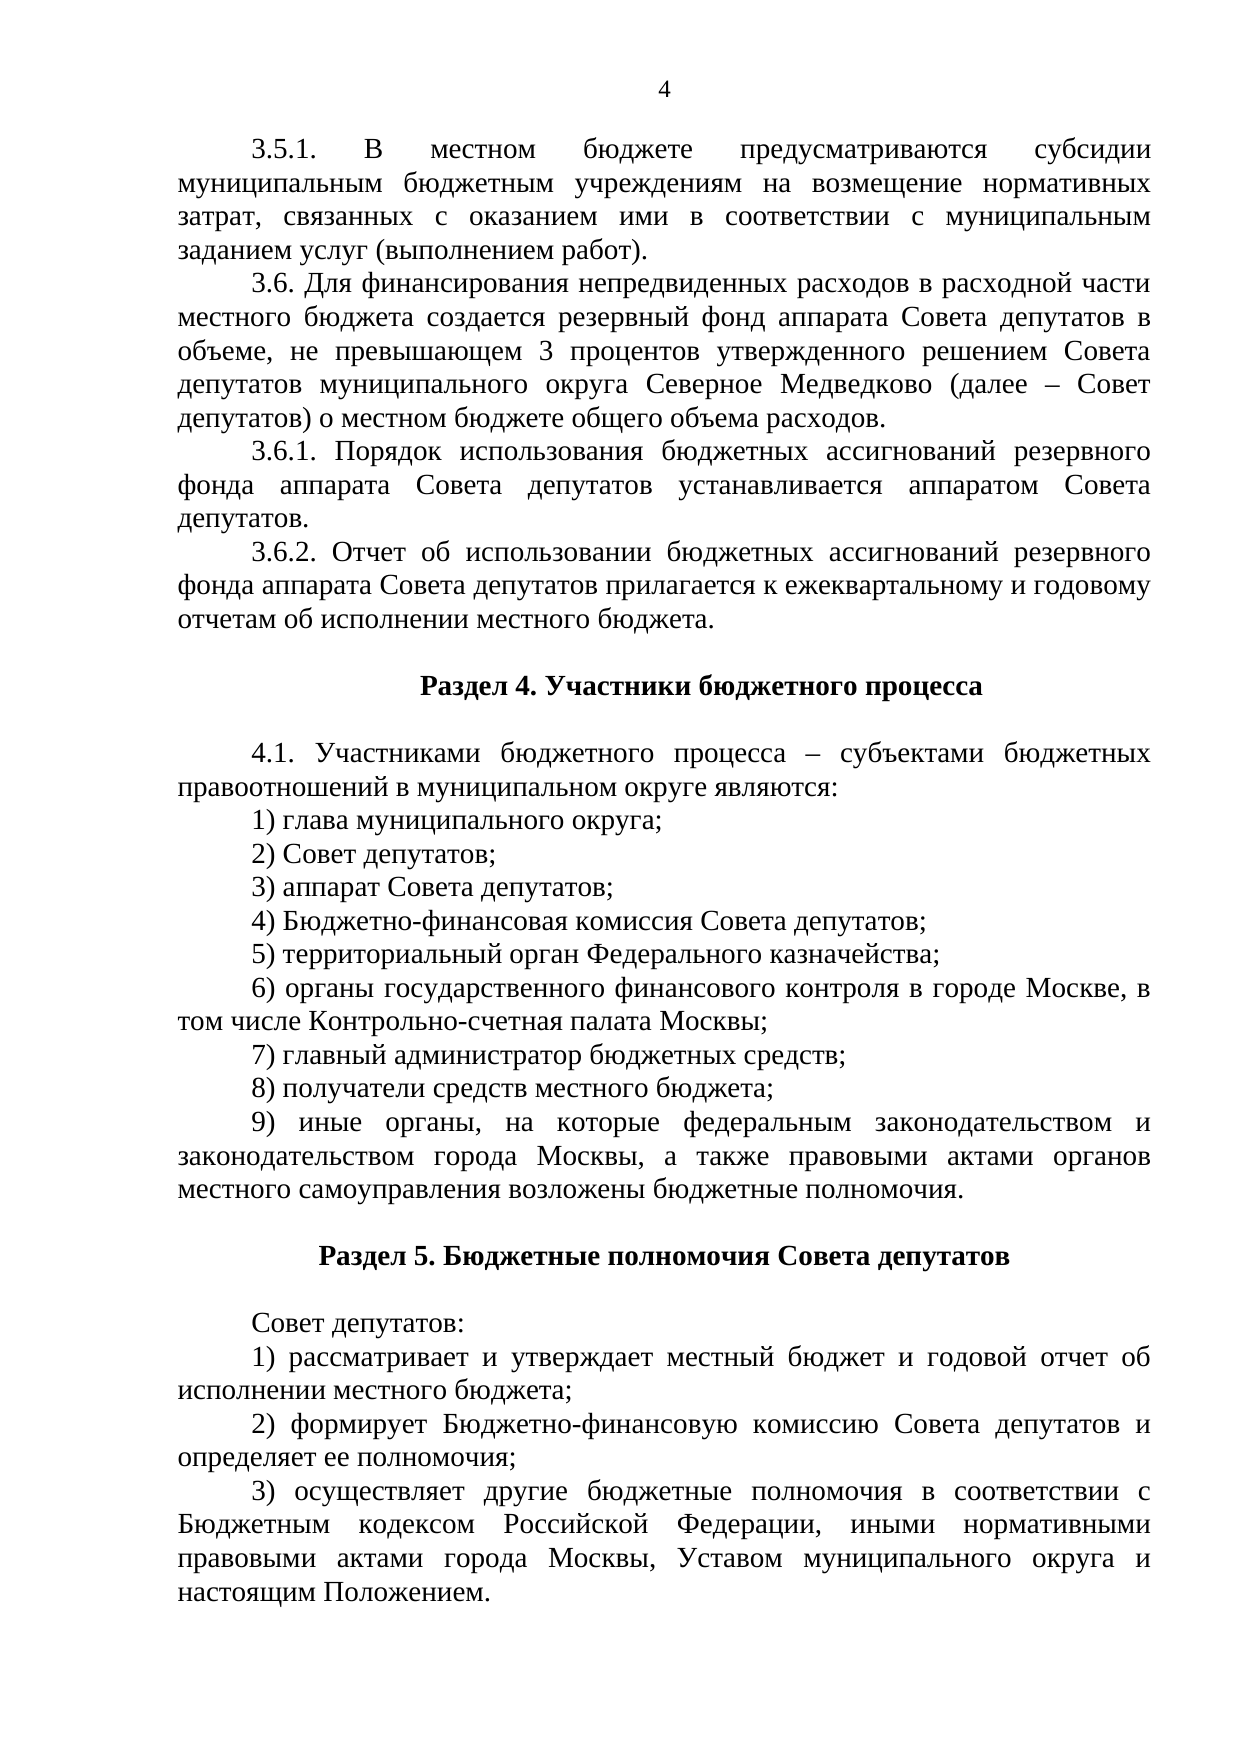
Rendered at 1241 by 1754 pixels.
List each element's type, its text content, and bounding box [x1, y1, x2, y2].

text 2) Совет депутатов; [177, 836, 1152, 869]
text 3.6.2. Отчет об использовании бюджетных ассигнований резервного фонда аппарата Совета депутатов прилагается к ежеквартальному и годовому отчетам об исполнении местного бюджета. [177, 534, 1152, 634]
text 6) органы государственного финансового контроля в городе Москве, в том числе Контрольно-счетная палата Москвы; [177, 970, 1152, 1037]
text 4) Бюджетно-финансовая комиссия Совета депутатов; [177, 903, 1152, 936]
text 9) иные органы, на которые федеральным законодательством и законодательством города Москвы, а также правовыми актами органов местного самоуправления возложены бюджетные полномочия. [177, 1104, 1152, 1205]
text 3.6.1. Порядок использования бюджетных ассигнований резервного фонда аппарата Совета депутатов устанавливается аппаратом Совета депутатов. [177, 433, 1152, 534]
text Раздел 4. Участники бюджетного процесса [177, 668, 1152, 702]
text 2) формирует Бюджетно-финансовую комиссию Совета депутатов и определяет ее полномочия; [177, 1406, 1152, 1473]
text 3) аппарат Совета депутатов; [177, 869, 1152, 903]
text Раздел 5. Бюджетные полномочия Совета депутатов [177, 1238, 1152, 1272]
text 1) глава муниципального округа; [177, 802, 1152, 836]
text 3.5.1. В местном бюджете предусматриваются субсидии муниципальным бюджетным учреждениям на возмещение нормативных затрат, связанных с оказанием ими в соответствии с муниципальным заданием услуг (выполнением работ). [177, 131, 1152, 266]
text 4.1. Участниками бюджетного процесса – субъектами бюджетных правоотношений в муниципальном округе являются: [177, 735, 1152, 802]
text 5) территориальный орган Федерального казначейства; [177, 936, 1152, 970]
text 3) осуществляет другие бюджетные полномочия в соответствии с Бюджетным кодексом Российской Федерации, иными нормативными правовыми актами города Москвы, Уставом муниципального округа и настоящим Положением. [177, 1473, 1152, 1607]
text Совет депутатов: [177, 1305, 1152, 1339]
text 1) рассматривает и утверждает местный бюджет и годовой отчет об исполнении местного бюджета; [177, 1339, 1152, 1406]
text 7) главный администратор бюджетных средств; [177, 1037, 1152, 1071]
text 8) получатели средств местного бюджета; [177, 1071, 1152, 1104]
text 3.6. Для финансирования непредвиденных расходов в расходной части местного бюджета создается резервный фонд аппарата Совета депутатов в объеме, не превышающем 3 процентов утвержденного решением Совета депутатов муниципального округа Северное Медведково (далее – Совет депутатов) о местном бюджете общего объема расходов. [177, 266, 1152, 433]
